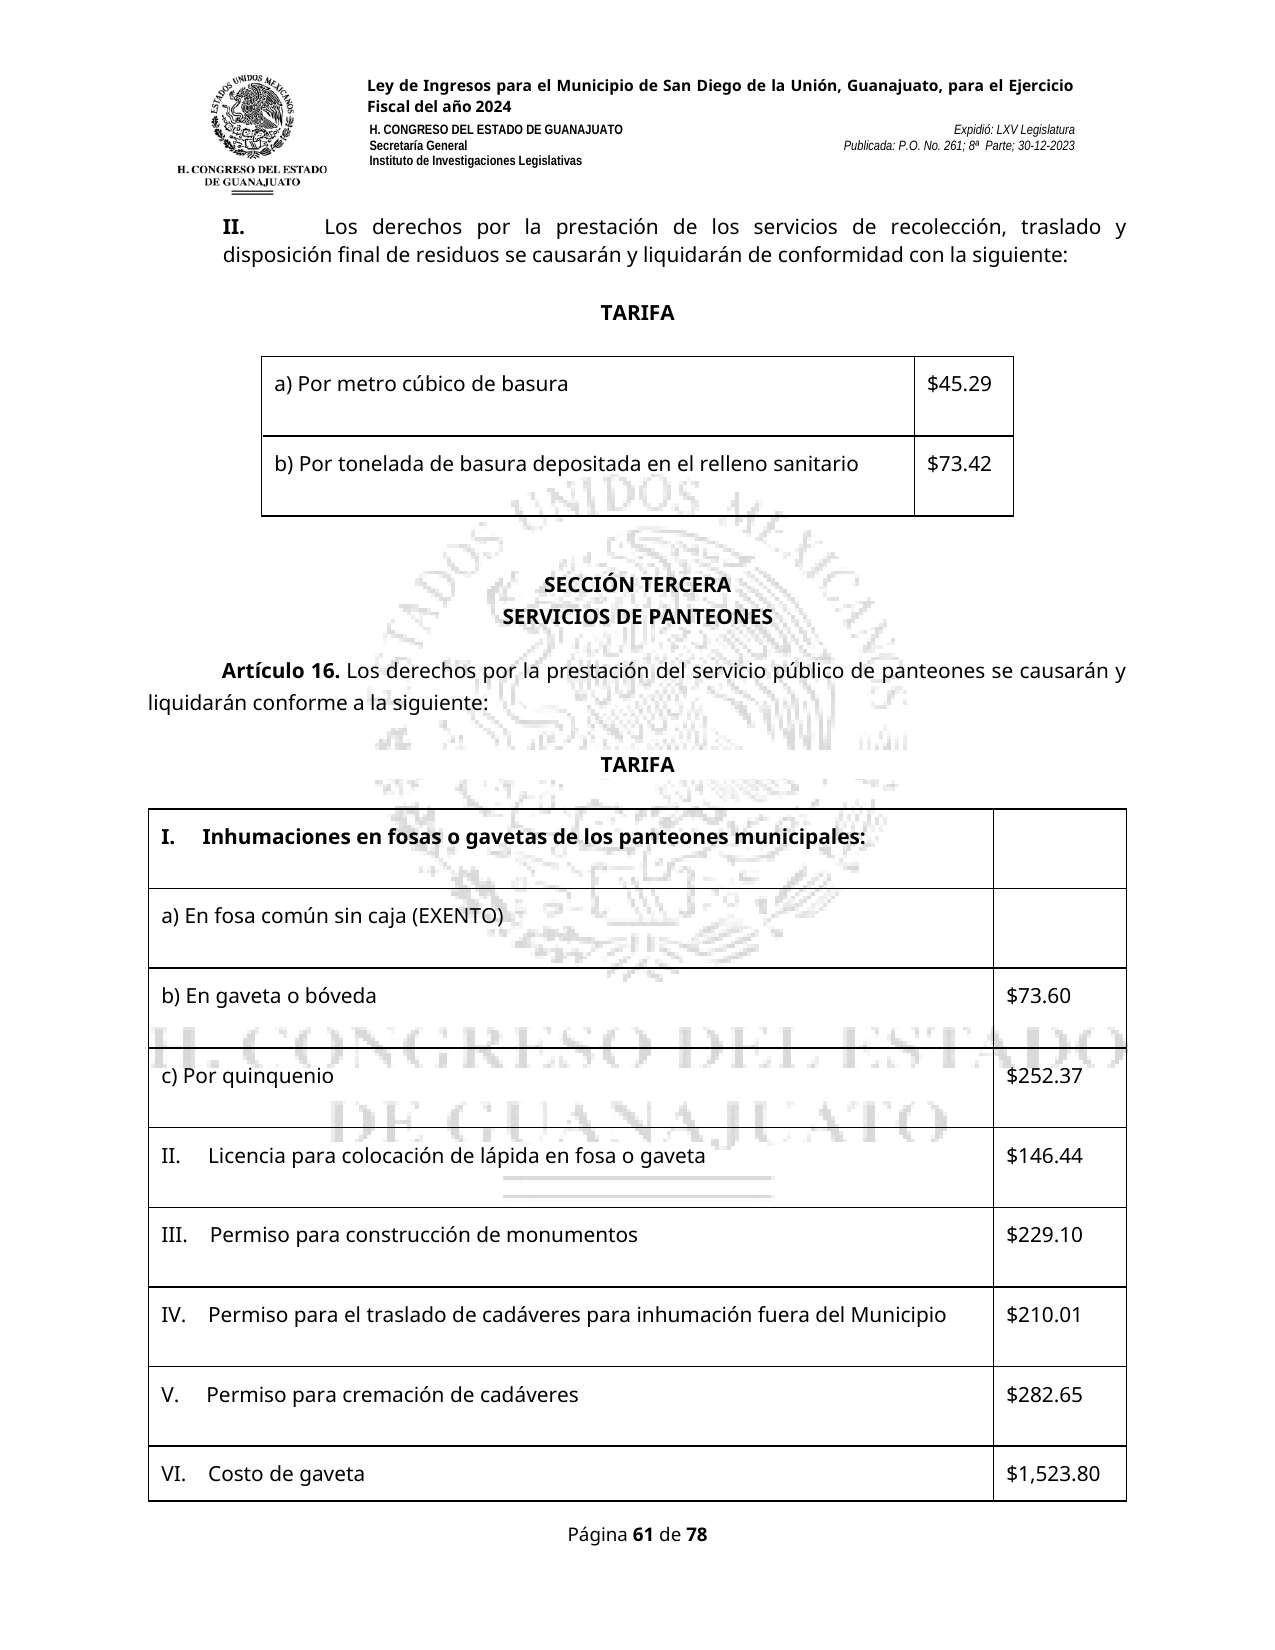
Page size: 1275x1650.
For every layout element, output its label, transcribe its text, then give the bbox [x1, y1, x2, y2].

text SECCIÓN TERCERA SERVICIOS DE PANTEONES [148, 570, 1127, 631]
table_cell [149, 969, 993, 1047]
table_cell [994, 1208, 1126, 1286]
text Artículo 16. Los derechos por la prestación del servicio público de panteones se causarán y liquidarán conforme a la siguiente: [148, 656, 1127, 717]
picture [177, 75, 327, 201]
table_header a) Por metro cúbico de basura [262, 357, 914, 435]
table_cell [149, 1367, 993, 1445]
text TARIFA [148, 750, 1127, 779]
table_cell $73.42 [915, 437, 1013, 515]
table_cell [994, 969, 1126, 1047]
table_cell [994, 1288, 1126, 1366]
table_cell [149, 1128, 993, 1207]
table_header I. Inhumaciones en fosas o gavetas de los panteones municipales: [149, 810, 993, 888]
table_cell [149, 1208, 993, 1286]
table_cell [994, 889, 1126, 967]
table_header $45.29 [915, 357, 1013, 435]
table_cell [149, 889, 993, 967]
table_cell b) Por tonelada de basura depositada en el relleno sanitario [262, 436, 914, 515]
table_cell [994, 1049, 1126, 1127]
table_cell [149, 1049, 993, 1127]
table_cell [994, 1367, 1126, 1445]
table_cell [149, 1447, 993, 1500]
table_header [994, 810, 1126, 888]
list II. Los derechos por la prestación de los servicios de recolección, traslado y disposición final de residuos se causarán y liquidarán de conformidad con la siguiente: [223, 212, 1127, 269]
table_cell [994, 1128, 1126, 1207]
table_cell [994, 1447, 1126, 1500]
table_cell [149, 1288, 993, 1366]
text TARIFA [148, 298, 1127, 326]
